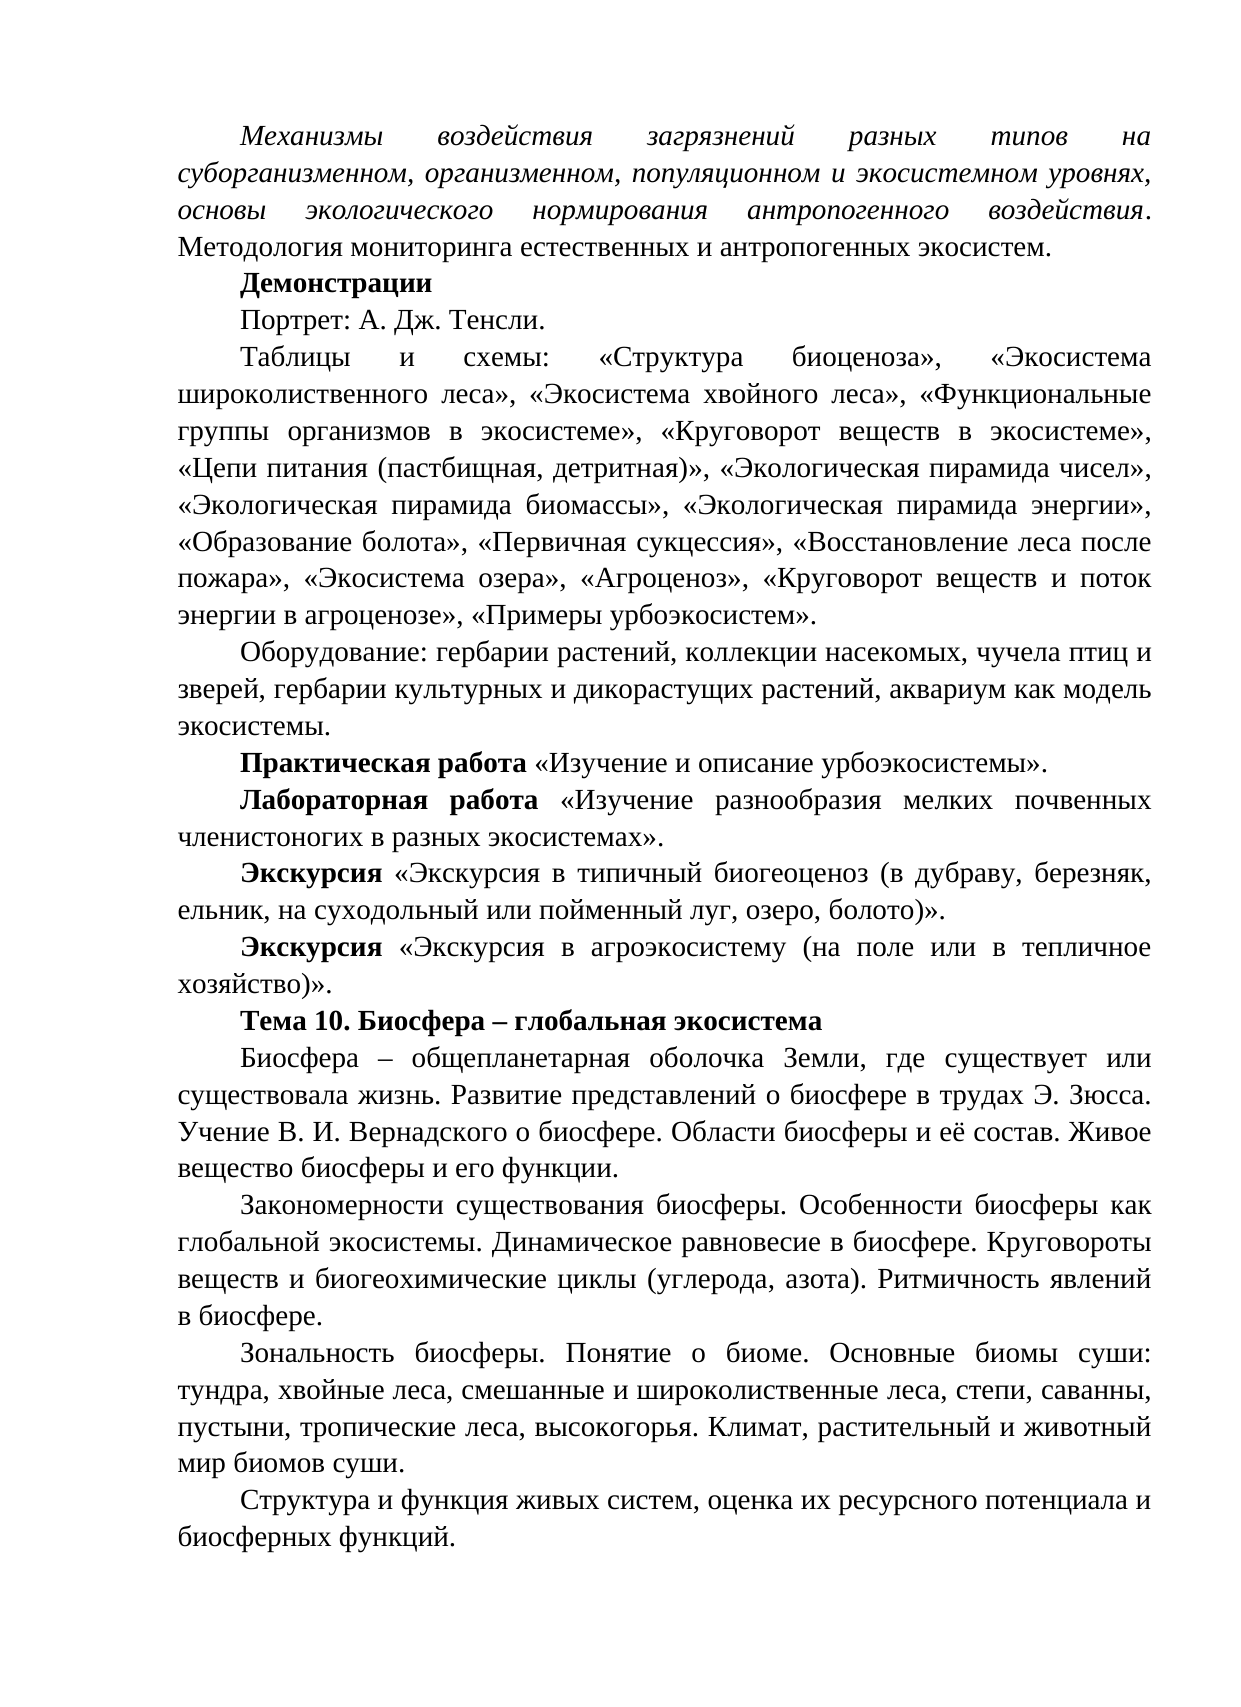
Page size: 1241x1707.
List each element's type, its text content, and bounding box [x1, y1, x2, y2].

text Зональность биосферы. Понятие о биоме. Основные биомы суши: тундра, хвойные леса, смешанные и широколиственные леса, степи, саванны, пустыни, тропические леса, высокогорья. Климат, растительный и животный мир биомов суши. [177, 1335, 1152, 1479]
text Практическая работа «Изучение и описание урбоэкосистемы». [177, 745, 1152, 778]
text Структура и функция живых систем, оценка их ресурсного потенциала и биосферных функций. [177, 1482, 1152, 1553]
text Таблицы и схемы: «Структура биоценоза», «Экосистема широколиственного леса», «Экосистема хвойного леса», «Функциональные группы организмов в экосистеме», «Круговорот веществ в экосистеме», «Цепи питания (пастбищная, детритная)», «Экологическая пирамида чисел», «Экологическая пирамида биомассы», «Экологическая пирамида энергии», «Образование болота», «Первичная сукцессия», «Восстановление леса после пожара», «Экосистема озера», «Агроценоз», «Круговорот веществ и поток энергии в агроценозе», «Примеры урбоэкосистем». [177, 339, 1152, 631]
text Тема 10. Биосфера – глобальная экосистема [177, 1003, 1152, 1037]
text Экскурсия «Экскурсия в типичный биогеоценоз (в дубраву, березняк, ельник, на суходольный или пойменный луг, озеро, болото)». [177, 856, 1152, 926]
text Закономерности существования биосферы. Особенности биосферы как глобальной экосистемы. Динамическое равновесие в биосфере. Круговороты веществ и биогеохимические циклы (углерода, азота). Ритмичность явлений в биосфере. [177, 1187, 1152, 1332]
text Биосфера – общепланетарная оболочка Земли, где существует или существовала жизнь. Развитие представлений о биосфере в трудах Э. Зюсса. Учение В. И. Вернадского о биосфере. Области биосферы и её состав. Живое вещество биосферы и его функции. [177, 1040, 1152, 1184]
text Экскурсия «Экскурсия в агроэкосистему (на поле или в тепличное хозяйство)». [177, 929, 1152, 1000]
text Демонстрации [177, 266, 1152, 299]
text Портрет: А. Дж. Тенсли. [177, 302, 1152, 336]
text Механизмы воздействия загрязнений разных типов на суборганизменном, организменном, популяционном и экосистемном уровнях, основы экологического нормирования антропогенного воздействия. Методология мониторинга естественных и антропогенных экосистем. [177, 118, 1152, 262]
text Лабораторная работа «Изучение разнообразия мелких почвенных членистоногих в разных экосистемах». [177, 782, 1152, 852]
text Оборудование: гербарии растений, коллекции насекомых, чучела птиц и зверей, гербарии культурных и дикорастущих растений, аквариум как модель экосистемы. [177, 634, 1152, 742]
